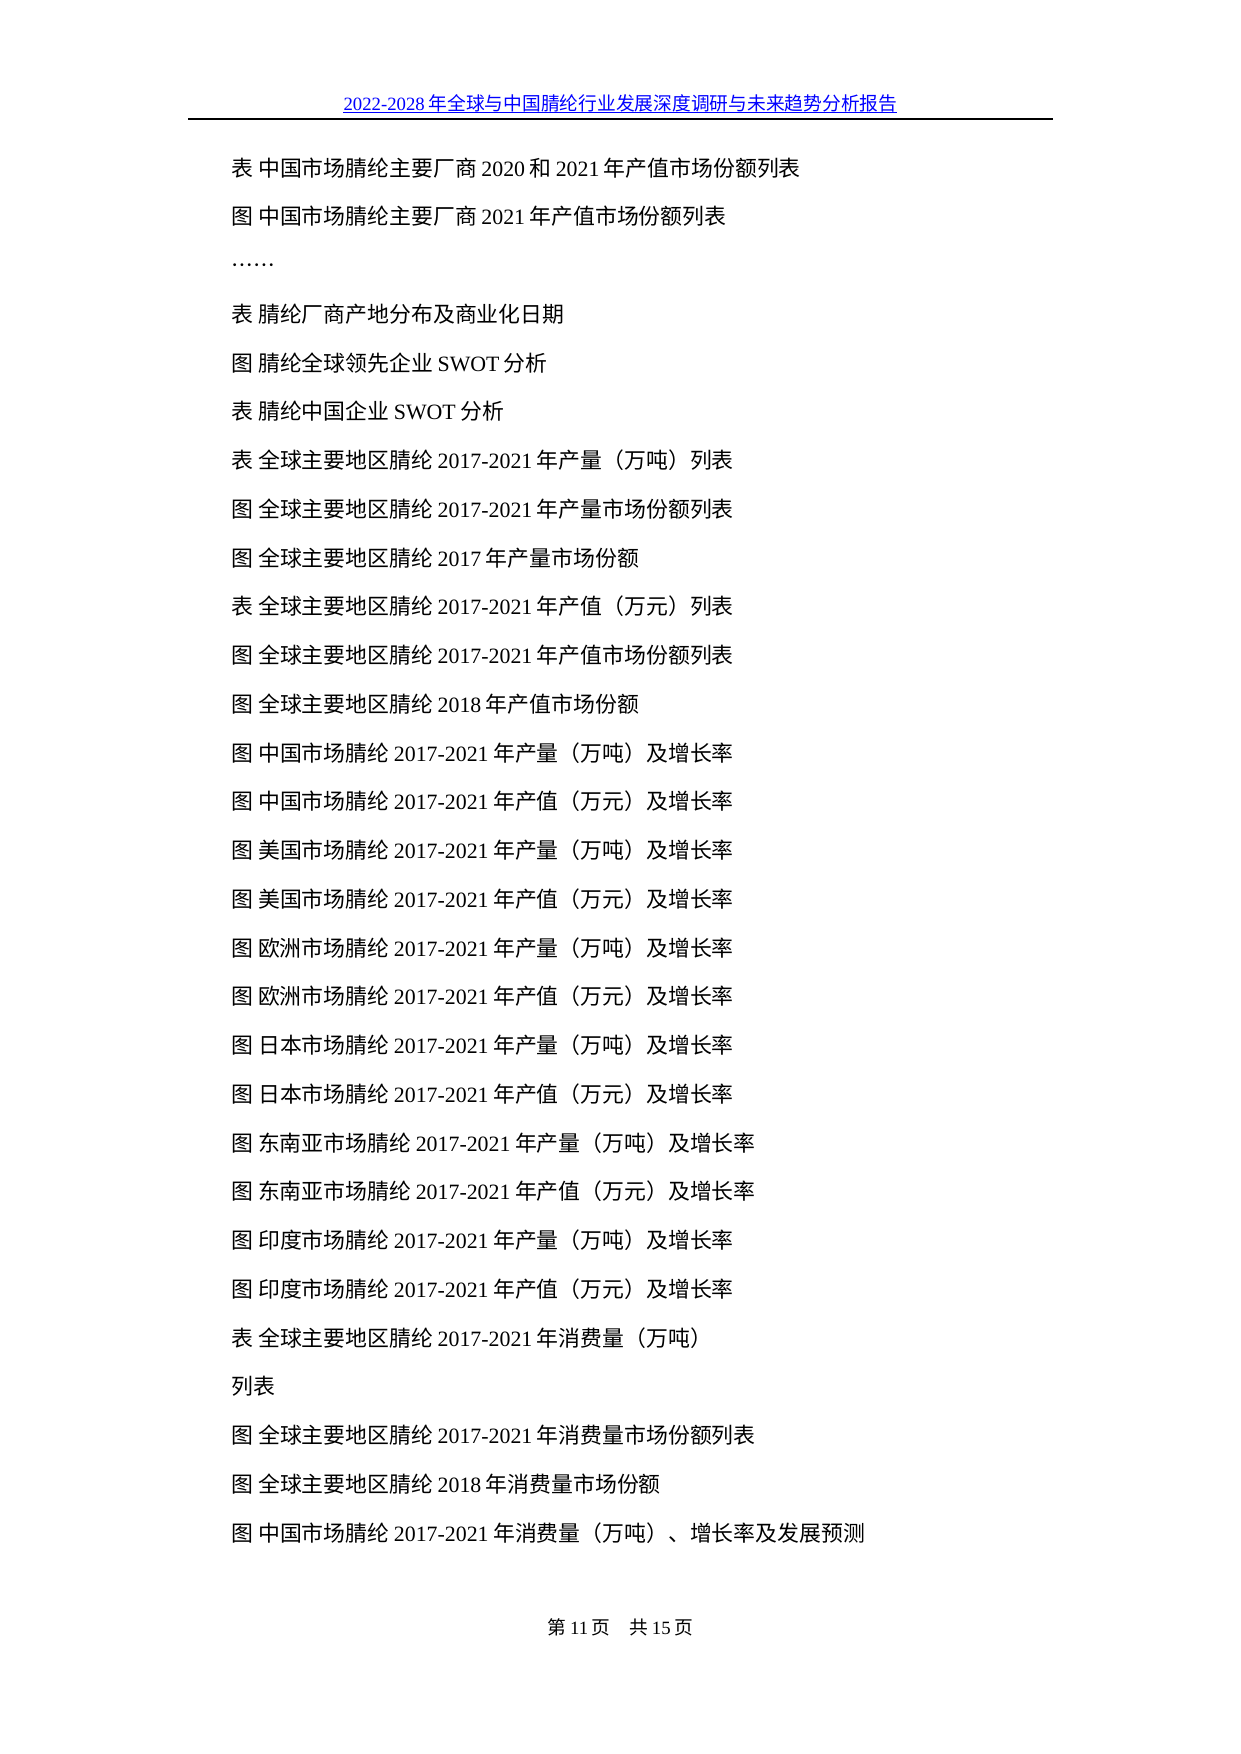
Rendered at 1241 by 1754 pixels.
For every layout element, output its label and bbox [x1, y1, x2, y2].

text [187, 150, 1053, 1548]
